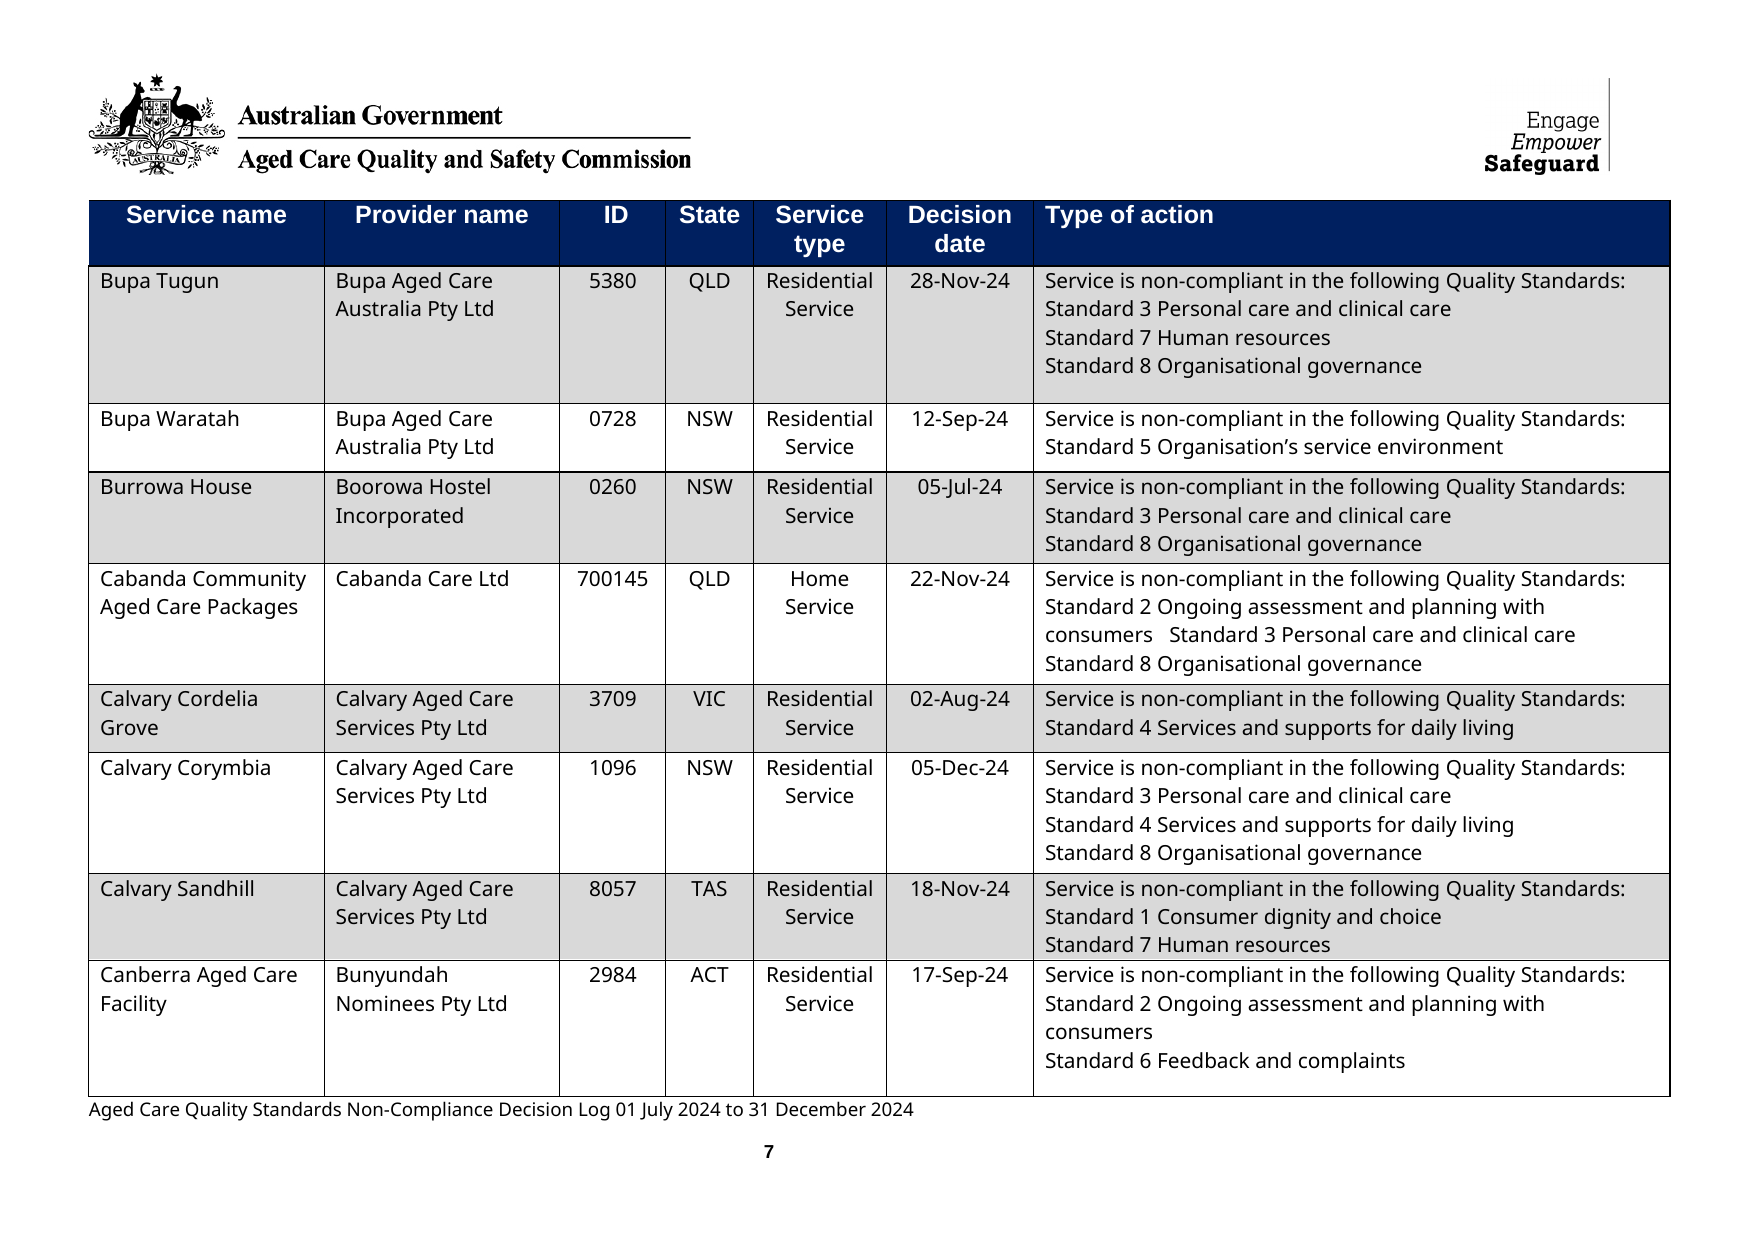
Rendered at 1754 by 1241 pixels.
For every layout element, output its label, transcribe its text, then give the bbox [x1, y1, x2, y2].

table_header ID [560, 201, 665, 265]
table_cell Burrowa House [89, 473, 324, 563]
table_header Decision date [887, 201, 1033, 265]
table_cell Residential Service [754, 685, 886, 752]
table_header Provider name [325, 201, 559, 265]
table_cell Canberra Aged Care Facility [89, 961, 324, 1096]
table_cell Residential Service [754, 473, 886, 563]
table_cell 02-Aug-24 [887, 685, 1033, 752]
table_cell 05-Dec-24 [887, 753, 1033, 873]
table_cell Residential Service [754, 753, 886, 873]
table_cell 1096 [560, 753, 665, 873]
table_cell 12-Sep-24 [887, 404, 1033, 471]
table_cell Calvary Sandhill [89, 874, 324, 959]
table_cell Residential Service [754, 961, 886, 1096]
table_cell 0728 [560, 404, 665, 471]
table_cell Bupa Aged Care Australia Pty Ltd [325, 267, 559, 403]
table_cell NSW [666, 753, 753, 873]
table_cell 8057 [560, 874, 665, 959]
table_cell 700145 [560, 564, 665, 683]
picture [88, 73, 691, 175]
table_cell Service is non-compliant in the following Quality Standards: Standard 1 Consumer dignity and choice Standard 7 Human resources [1034, 874, 1669, 959]
picture [1485, 78, 1610, 175]
table_header State [666, 201, 753, 265]
table_cell QLD [666, 267, 753, 403]
table_cell Cabanda Care Ltd [325, 564, 559, 683]
table_cell VIC [666, 685, 753, 752]
table_cell Calvary Aged Care Services Pty Ltd [325, 753, 559, 873]
table_cell 0260 [560, 473, 665, 563]
table_cell Calvary Aged Care Services Pty Ltd [325, 685, 559, 752]
table_cell Residential Service [754, 404, 886, 471]
table_cell 18-Nov-24 [887, 874, 1033, 959]
table_cell Bupa Tugun [89, 267, 324, 403]
table_cell Boorowa Hostel Incorporated [325, 473, 559, 563]
table_cell Cabanda Community Aged Care Packages [89, 564, 324, 683]
table_cell TAS [666, 874, 753, 959]
table_cell Bupa Waratah [89, 404, 324, 471]
table_cell Service is non-compliant in the following Quality Standards: Standard 3 Personal care and clinical care Standard 8 Organisational governance [1034, 473, 1669, 563]
table_cell 2984 [560, 961, 665, 1096]
table_header Type of action [1034, 201, 1669, 265]
table_cell Residential Service [754, 874, 886, 959]
table_cell Home Service [754, 564, 886, 683]
table_cell ACT [666, 961, 753, 1096]
table_cell Calvary Cordelia Grove [89, 685, 324, 752]
table_cell Service is non-compliant in the following Quality Standards: Standard 4 Services and supports for daily living [1034, 685, 1669, 752]
table_cell 5380 [560, 267, 665, 403]
table_header Service name [89, 201, 324, 265]
table_cell 17-Sep-24 [887, 961, 1033, 1096]
table_cell 3709 [560, 685, 665, 752]
table_cell Calvary Aged Care Services Pty Ltd [325, 874, 559, 959]
table_cell Service is non-compliant in the following Quality Standards: Standard 3 Personal care and clinical care Standard 4 Services and supports for daily living Standard 8 Organisational governance [1034, 753, 1669, 873]
table_cell Service is non-compliant in the following Quality Standards: Standard 2 Ongoing assessment and planning with consumers Standard 3 Personal care and clinical care Standard 8 Organisational governance [1034, 564, 1669, 683]
table_cell NSW [666, 473, 753, 563]
table_cell Bunyundah Nominees Pty Ltd [325, 961, 559, 1096]
table_cell 22-Nov-24 [887, 564, 1033, 683]
table_cell NSW [666, 404, 753, 471]
table_cell Residential Service [754, 267, 886, 403]
table_cell Bupa Aged Care Australia Pty Ltd [325, 404, 559, 471]
table_cell QLD [666, 564, 753, 683]
table_cell 28-Nov-24 [887, 267, 1033, 403]
table_cell 05-Jul-24 [887, 473, 1033, 563]
table_header Service type [754, 201, 886, 265]
table_cell Service is non-compliant in the following Quality Standards: Standard 5 Organisation’s service environment [1034, 404, 1669, 471]
table_cell Calvary Corymbia [89, 753, 324, 873]
